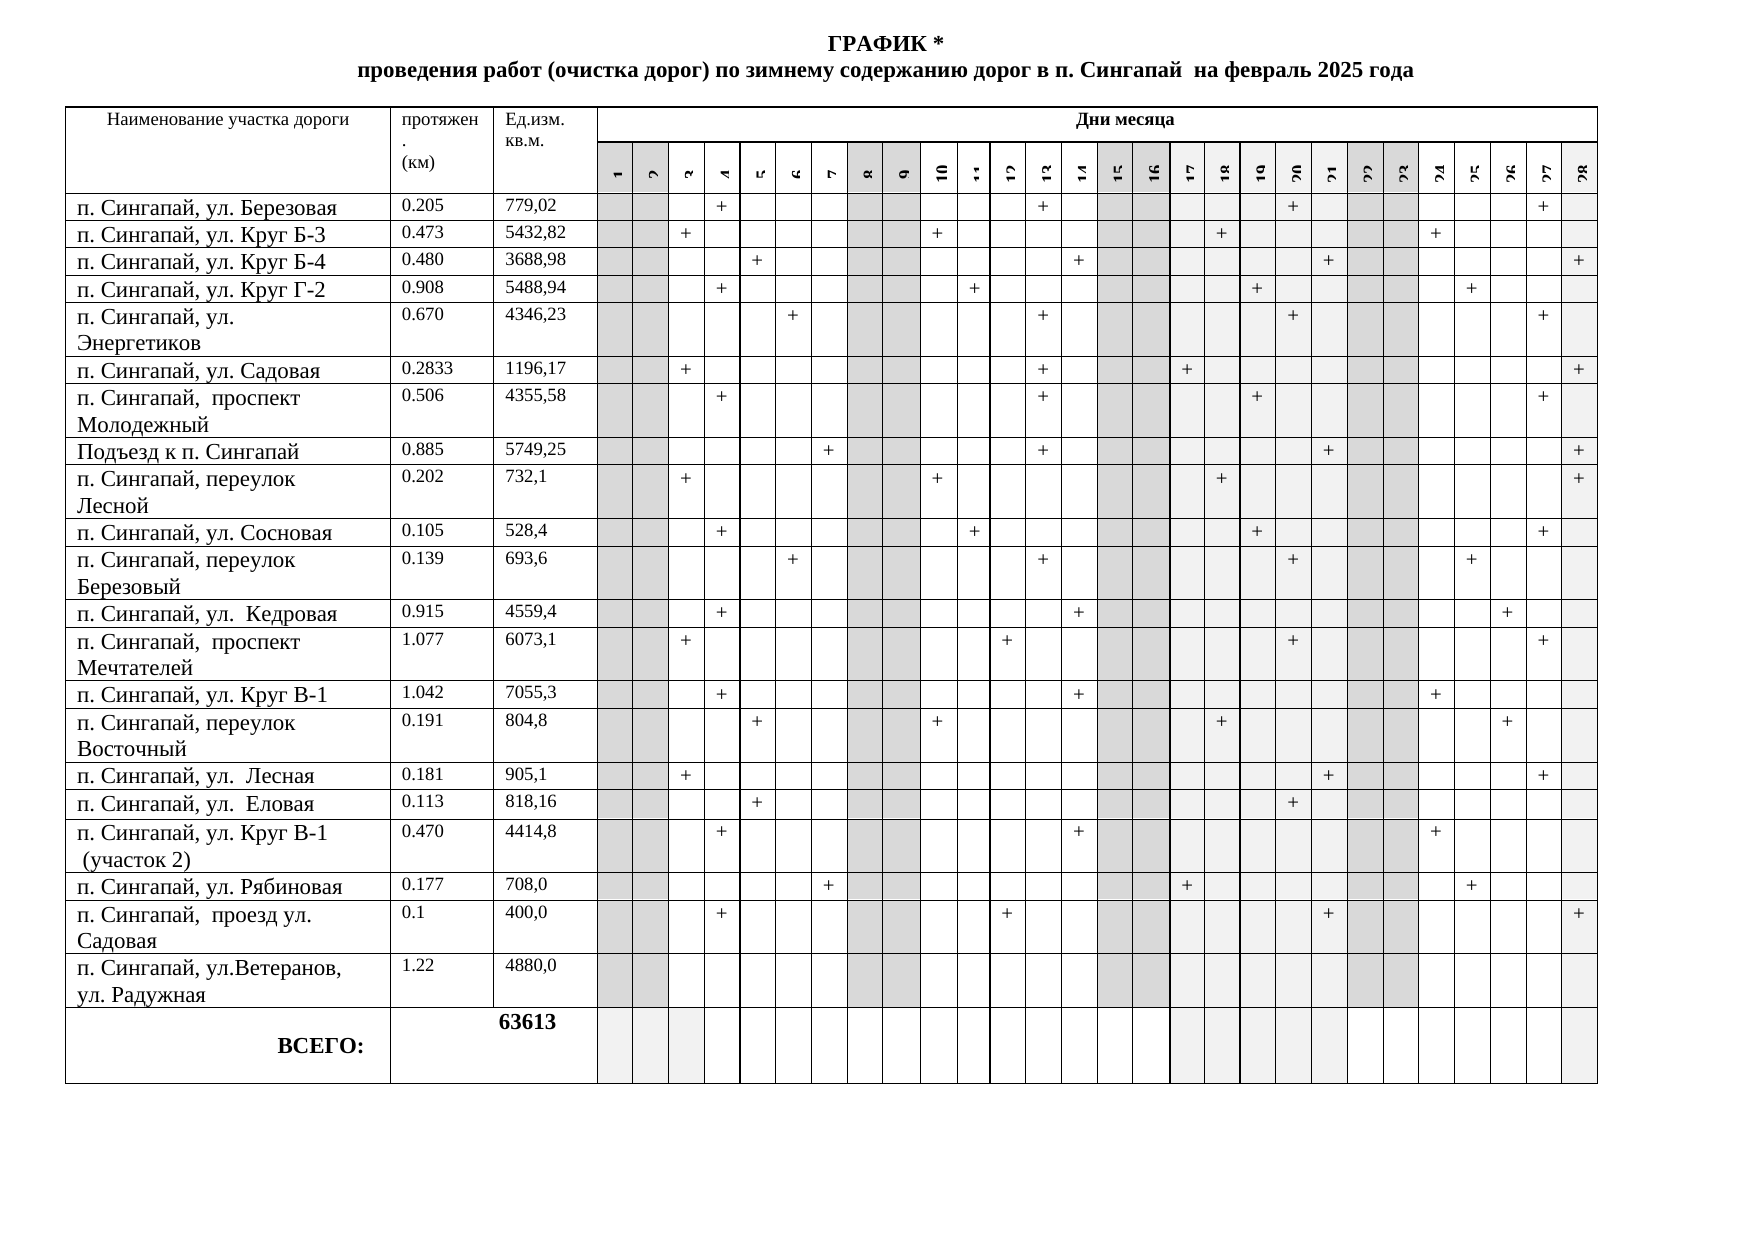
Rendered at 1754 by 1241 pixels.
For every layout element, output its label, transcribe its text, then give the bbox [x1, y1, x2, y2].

table_cell [812, 681, 847, 708]
table_cell [812, 820, 847, 872]
table_cell [705, 763, 739, 789]
table_cell [991, 438, 1025, 464]
table_cell [1276, 681, 1311, 708]
table_cell [883, 820, 920, 872]
table_cell [1384, 438, 1418, 464]
table_cell + [669, 763, 704, 789]
table_cell [1276, 357, 1311, 383]
table_cell [1026, 221, 1061, 247]
table_cell [1491, 194, 1526, 220]
table_cell [1133, 628, 1169, 680]
table_cell п. Сингапай, ул. Круг Г-2 [66, 276, 390, 302]
table_cell [633, 763, 668, 789]
table_cell [812, 248, 847, 275]
table_cell + [1312, 901, 1347, 953]
table_cell + [1205, 709, 1239, 762]
table_cell + [958, 519, 989, 546]
table_cell [669, 873, 704, 899]
table_cell [1527, 547, 1561, 599]
table_cell [1133, 820, 1169, 872]
table_cell 22 [1348, 143, 1383, 192]
table_cell [1276, 221, 1311, 247]
table_cell [598, 954, 632, 1007]
table_cell [1419, 276, 1454, 302]
table_cell + [1527, 194, 1561, 220]
table_cell [1062, 901, 1097, 953]
table_cell [1348, 438, 1383, 464]
table_cell [633, 1008, 668, 1083]
table_cell 7 [812, 143, 847, 192]
table_cell + [1026, 547, 1061, 599]
table_cell 18 [1205, 143, 1239, 192]
table_cell [669, 384, 704, 437]
table_cell [1562, 276, 1597, 302]
table_cell [1241, 790, 1275, 818]
table_cell п. Сингапай, ул. Круг В-1 (участок 2) [66, 820, 390, 872]
table_cell [1455, 1008, 1490, 1083]
table_cell п. Сингапай, ул. Круг Б-4 [66, 248, 390, 275]
table_cell Подъезд к п. Сингапай [66, 438, 390, 464]
table_cell 8 [848, 143, 882, 192]
table_cell + [1455, 547, 1490, 599]
table_cell [921, 384, 957, 437]
table_cell п. Сингапай, проезд ул. Садовая [66, 901, 390, 953]
table_cell [1419, 438, 1454, 464]
table_cell [1098, 681, 1132, 708]
table_cell [1171, 547, 1204, 599]
table_cell [1384, 276, 1418, 302]
table_cell [633, 384, 668, 437]
table_cell [1348, 221, 1383, 247]
table_cell [1419, 547, 1454, 599]
table_cell [958, 357, 989, 383]
table_cell [633, 628, 668, 680]
table_cell [1348, 465, 1383, 518]
table_cell [1026, 954, 1061, 1007]
table_cell 1.042 [391, 681, 493, 708]
table_cell 0.191 [391, 709, 493, 762]
table_cell [633, 600, 668, 627]
table_cell [741, 276, 775, 302]
table_cell [1171, 709, 1204, 762]
table_cell + [705, 519, 739, 546]
table_cell [705, 357, 739, 383]
table_cell [921, 357, 957, 383]
table_cell [1491, 221, 1526, 247]
table_cell [1348, 628, 1383, 680]
table_cell [921, 681, 957, 708]
table_cell [1205, 276, 1239, 302]
table_cell + [1312, 763, 1347, 789]
table_cell [812, 384, 847, 437]
table_cell [1384, 790, 1418, 818]
table_cell [598, 681, 632, 708]
table_cell [1384, 763, 1418, 789]
table_cell [633, 357, 668, 383]
table_cell 12 [991, 143, 1025, 192]
table_cell [741, 763, 775, 789]
table_cell 732,1 [494, 465, 597, 518]
table_cell [848, 248, 882, 275]
table_cell + [812, 873, 847, 899]
table_cell 10 [921, 143, 957, 192]
table_cell 9 [883, 143, 920, 192]
table_cell [921, 901, 957, 953]
table_cell [1062, 628, 1097, 680]
table_cell [776, 438, 811, 464]
table_cell [1312, 873, 1347, 899]
table_cell + [1527, 519, 1561, 546]
table_cell [1276, 384, 1311, 437]
table_cell п. Сингапай, переулок Березовый [66, 547, 390, 599]
table_cell [921, 547, 957, 599]
table_cell [958, 763, 989, 789]
table_cell [1384, 954, 1418, 1007]
table_cell [1312, 600, 1347, 627]
table_cell [812, 628, 847, 680]
table_cell [1098, 303, 1132, 356]
table_cell [812, 465, 847, 518]
table_cell [991, 357, 1025, 383]
table_cell [1026, 763, 1061, 789]
table_cell [1455, 790, 1490, 818]
table_cell [812, 303, 847, 356]
table_cell [1171, 194, 1204, 220]
table_cell [1205, 547, 1239, 599]
table_cell [1419, 790, 1454, 818]
table_cell [1098, 600, 1132, 627]
table_cell + [1562, 248, 1597, 275]
table_cell [848, 547, 882, 599]
table_cell [991, 600, 1025, 627]
table_cell [883, 1008, 920, 1083]
table_cell [1205, 763, 1239, 789]
table_cell + [705, 681, 739, 708]
table_cell [1312, 628, 1347, 680]
table_cell [883, 465, 920, 518]
table_cell [1276, 519, 1311, 546]
table_cell 0.1 [391, 901, 493, 953]
table_cell [1026, 681, 1061, 708]
table_header Дни месяца [598, 108, 1597, 141]
table_cell [741, 221, 775, 247]
table_cell [1098, 438, 1132, 464]
table_cell [1241, 194, 1275, 220]
table_cell + [1562, 357, 1597, 383]
table_header Ед.изм. кв.м. [494, 108, 597, 192]
table_cell [1241, 628, 1275, 680]
table_cell + [921, 709, 957, 762]
table_cell [1491, 901, 1526, 953]
table_cell [598, 519, 632, 546]
table_cell [1062, 873, 1097, 899]
table_cell [741, 600, 775, 627]
table_cell [848, 600, 882, 627]
table_cell + [1562, 901, 1597, 953]
table_cell [1348, 954, 1383, 1007]
table_cell [1205, 628, 1239, 680]
table_cell [1062, 954, 1097, 1007]
table_cell [1419, 709, 1454, 762]
table_cell [848, 276, 882, 302]
table_cell + [1241, 384, 1275, 437]
table_cell [1276, 873, 1311, 899]
table_cell [1133, 438, 1169, 464]
table_cell [1171, 1008, 1204, 1083]
table_cell [1026, 276, 1061, 302]
table_cell [1348, 600, 1383, 627]
table_cell + [669, 628, 704, 680]
table_cell + [1026, 194, 1061, 220]
table_cell 0.105 [391, 519, 493, 546]
table_cell [1562, 303, 1597, 356]
table_cell [1348, 790, 1383, 818]
table_cell [1205, 954, 1239, 1007]
table_cell [883, 681, 920, 708]
table_cell + [1527, 303, 1561, 356]
table_cell [1133, 600, 1169, 627]
table_cell [1384, 547, 1418, 599]
table_cell [1171, 303, 1204, 356]
table_cell [1062, 547, 1097, 599]
table_cell 0.473 [391, 221, 493, 247]
table_cell [1026, 790, 1061, 818]
table_cell [1384, 519, 1418, 546]
table_cell [1098, 465, 1132, 518]
table_cell [1026, 465, 1061, 518]
table_cell [776, 709, 811, 762]
table_cell [848, 628, 882, 680]
table_cell [1419, 600, 1454, 627]
table_cell + [991, 628, 1025, 680]
table_cell [1205, 1008, 1239, 1083]
table_cell [1171, 954, 1204, 1007]
table_cell [1171, 384, 1204, 437]
table_cell [1491, 790, 1526, 818]
table_cell [1205, 600, 1239, 627]
table_cell 0.113 [391, 790, 493, 818]
table_cell 4355,58 [494, 384, 597, 437]
table_cell [1348, 1008, 1383, 1083]
table_cell [921, 628, 957, 680]
table_cell 28 [1562, 143, 1597, 192]
table_cell + [705, 384, 739, 437]
table_cell [921, 303, 957, 356]
table_cell 400,0 [494, 901, 597, 953]
table_cell п. Сингапай, ул. Березовая [66, 194, 390, 220]
table_cell [598, 384, 632, 437]
table_cell 1 [598, 143, 632, 192]
table_cell [1171, 901, 1204, 953]
table_cell [1527, 357, 1561, 383]
table_cell [1455, 901, 1490, 953]
table_cell [883, 357, 920, 383]
table_cell [1312, 790, 1347, 818]
table_cell [598, 790, 632, 818]
table_cell [1312, 954, 1347, 1007]
table_cell 63613 [391, 1008, 597, 1083]
table_cell [1312, 519, 1347, 546]
table_cell [883, 790, 920, 818]
table_cell [883, 763, 920, 789]
table_cell [1312, 820, 1347, 872]
table_cell [1133, 519, 1169, 546]
table_cell [1527, 820, 1561, 872]
table_cell [1098, 384, 1132, 437]
table_cell 0.205 [391, 194, 493, 220]
table_cell [598, 1008, 632, 1083]
table_cell п. Сингапай, проспект Мечтателей [66, 628, 390, 680]
table_cell [958, 954, 989, 1007]
table_cell [741, 357, 775, 383]
table_cell [598, 221, 632, 247]
table_cell [1205, 681, 1239, 708]
table_cell [921, 194, 957, 220]
table_cell [669, 901, 704, 953]
table_cell [921, 954, 957, 1007]
table_cell [848, 384, 882, 437]
table_cell [1527, 221, 1561, 247]
table_cell 4346,23 [494, 303, 597, 356]
table_cell [1133, 303, 1169, 356]
table_cell [1419, 873, 1454, 899]
table_cell [633, 954, 668, 1007]
table_cell [991, 465, 1025, 518]
table_cell [598, 873, 632, 899]
table_cell [1527, 600, 1561, 627]
table_cell [598, 248, 632, 275]
table_cell [1098, 221, 1132, 247]
table_cell [1026, 873, 1061, 899]
table_cell [848, 438, 882, 464]
table_cell [1062, 276, 1097, 302]
table_cell [1527, 248, 1561, 275]
table_cell [1562, 681, 1597, 708]
table_cell [1205, 901, 1239, 953]
table_cell 5749,25 [494, 438, 597, 464]
table_cell [991, 873, 1025, 899]
table_cell 1.22 [391, 954, 493, 1007]
table_cell [1276, 763, 1311, 789]
table_cell [1026, 820, 1061, 872]
table_cell [741, 681, 775, 708]
table_cell п. Сингапай, ул. Еловая [66, 790, 390, 818]
table_cell [848, 709, 882, 762]
table_cell [598, 600, 632, 627]
table_cell 7055,3 [494, 681, 597, 708]
table_cell 0.177 [391, 873, 493, 899]
table_cell [633, 820, 668, 872]
table_cell [776, 194, 811, 220]
table_cell 4 [705, 143, 739, 192]
table_cell п. Сингапай, ул. Энергетиков [66, 303, 390, 356]
table_cell 0.506 [391, 384, 493, 437]
table_cell 0.2833 [391, 357, 493, 383]
table_cell [812, 709, 847, 762]
table_cell [991, 763, 1025, 789]
table_cell [1098, 194, 1132, 220]
table_cell 5488,94 [494, 276, 597, 302]
table_cell [598, 438, 632, 464]
table_cell [669, 248, 704, 275]
table_cell [598, 628, 632, 680]
table_cell [705, 873, 739, 899]
table_cell [1312, 303, 1347, 356]
table_cell 21 [1312, 143, 1347, 192]
table_cell [598, 709, 632, 762]
table_cell [848, 873, 882, 899]
table_cell [848, 465, 882, 518]
table_cell [776, 763, 811, 789]
table_cell + [1527, 384, 1561, 437]
table_cell [1384, 357, 1418, 383]
table_cell 13 [1026, 143, 1061, 192]
table_cell [1384, 248, 1418, 275]
table_cell [1312, 709, 1347, 762]
table_cell [1348, 357, 1383, 383]
table_cell [1455, 438, 1490, 464]
table_cell [633, 681, 668, 708]
table_cell + [958, 276, 989, 302]
table_cell [1133, 681, 1169, 708]
table_cell [1562, 1008, 1597, 1083]
table_cell [812, 763, 847, 789]
table_cell [1276, 438, 1311, 464]
table_cell [991, 709, 1025, 762]
table_cell [1133, 954, 1169, 1007]
table_cell п. Сингапай, ул. Круг Б-3 [66, 221, 390, 247]
table_cell [1205, 873, 1239, 899]
table_cell [1419, 303, 1454, 356]
table_cell [1348, 901, 1383, 953]
table_cell [633, 873, 668, 899]
table_cell [958, 303, 989, 356]
table_cell п. Сингапай, ул. Садовая [66, 357, 390, 383]
table_cell [883, 303, 920, 356]
table_cell [598, 276, 632, 302]
table_cell [1348, 873, 1383, 899]
table_cell [1241, 820, 1275, 872]
table_cell [1562, 763, 1597, 789]
table_cell [1276, 820, 1311, 872]
table_cell [812, 1008, 847, 1083]
table_cell 26 [1491, 143, 1526, 192]
table_cell [1241, 1008, 1275, 1083]
table_cell [1491, 519, 1526, 546]
table_cell [812, 790, 847, 818]
table_cell + [1276, 303, 1311, 356]
table_cell [741, 519, 775, 546]
table_cell [741, 820, 775, 872]
table_cell [1384, 681, 1418, 708]
table_cell [921, 763, 957, 789]
table_cell 4559,4 [494, 600, 597, 627]
table_cell [1491, 681, 1526, 708]
table_cell + [1026, 438, 1061, 464]
table_cell [1133, 1008, 1169, 1083]
table_cell п. Сингапай, ул.Ветеранов, ул. Радужная [66, 954, 390, 1007]
table_cell [598, 763, 632, 789]
table_cell [1026, 709, 1061, 762]
table_cell [1241, 954, 1275, 1007]
table_cell [1527, 681, 1561, 708]
table_cell [1384, 820, 1418, 872]
table_cell [1133, 221, 1169, 247]
table_cell + [741, 709, 775, 762]
table_cell [1491, 820, 1526, 872]
table_cell [669, 194, 704, 220]
table_cell [1062, 384, 1097, 437]
table_cell [776, 519, 811, 546]
table_cell [1348, 709, 1383, 762]
table_cell + [1205, 465, 1239, 518]
table_cell [1455, 357, 1490, 383]
table_cell + [705, 600, 739, 627]
table_cell [1098, 276, 1132, 302]
table_cell [633, 438, 668, 464]
table_cell [741, 384, 775, 437]
table_cell [633, 221, 668, 247]
table_cell [848, 519, 882, 546]
table_cell [1312, 384, 1347, 437]
table_cell [1241, 248, 1275, 275]
table_cell + [776, 547, 811, 599]
table_cell [1348, 276, 1383, 302]
table_cell + [1062, 600, 1097, 627]
table_cell [991, 820, 1025, 872]
table_cell [1171, 465, 1204, 518]
table_cell [633, 465, 668, 518]
table_cell [1133, 547, 1169, 599]
table_cell [669, 954, 704, 1007]
table_cell [705, 438, 739, 464]
table_cell [705, 465, 739, 518]
table_cell [991, 194, 1025, 220]
table_cell [1098, 763, 1132, 789]
table_cell [633, 547, 668, 599]
table_cell [1562, 820, 1597, 872]
table_cell 6 [776, 143, 811, 192]
table_cell [741, 901, 775, 953]
text ГРАФИК * [77, 29, 1695, 56]
table_cell [633, 901, 668, 953]
table_cell [1419, 248, 1454, 275]
table_cell [1455, 681, 1490, 708]
table_cell [1062, 519, 1097, 546]
table_cell [1419, 384, 1454, 437]
table_cell [776, 790, 811, 818]
table_cell [1098, 954, 1132, 1007]
table_cell [776, 820, 811, 872]
table_cell [1562, 628, 1597, 680]
table_cell + [1491, 600, 1526, 627]
table_cell 14 [1062, 143, 1097, 192]
table_cell + [1205, 221, 1239, 247]
table_cell [812, 194, 847, 220]
table_cell + [1062, 248, 1097, 275]
table_header протяжен. (км) [391, 108, 493, 192]
table_cell + [669, 357, 704, 383]
table_cell [848, 1008, 882, 1083]
table_cell [812, 357, 847, 383]
table_cell [705, 303, 739, 356]
table_cell 20 [1276, 143, 1311, 192]
table_cell 4880,0 [494, 954, 597, 1007]
table_cell [883, 954, 920, 1007]
table_cell [883, 194, 920, 220]
table_cell [1205, 820, 1239, 872]
table_cell [1419, 901, 1454, 953]
table_cell + [705, 276, 739, 302]
table_cell 24 [1419, 143, 1454, 192]
table_cell [1348, 519, 1383, 546]
table_cell + [705, 194, 739, 220]
table_cell [776, 221, 811, 247]
table_cell [1527, 901, 1561, 953]
table_cell [848, 194, 882, 220]
text проведения работ (очистка дорог) по зимнему содержанию дорог в п. Сингапай на февраль 2025 года [77, 56, 1695, 82]
table_cell [883, 901, 920, 953]
table_cell + [1455, 276, 1490, 302]
table_cell [991, 954, 1025, 1007]
table_cell [991, 221, 1025, 247]
table_cell + [1276, 790, 1311, 818]
table_cell [1384, 194, 1418, 220]
table_cell + [669, 221, 704, 247]
table_cell [776, 600, 811, 627]
table_cell [1171, 820, 1204, 872]
table_cell 5 [741, 143, 775, 192]
table_cell + [1241, 519, 1275, 546]
table_cell [633, 248, 668, 275]
table_cell [1527, 1008, 1561, 1083]
table_cell [776, 384, 811, 437]
table_header Наименование участка дороги [66, 108, 390, 192]
table_cell 15 [1098, 143, 1132, 192]
table_cell + [776, 303, 811, 356]
table_cell 0.908 [391, 276, 493, 302]
table_cell [1455, 303, 1490, 356]
table_cell 17 [1171, 143, 1204, 192]
table_cell + [1276, 194, 1311, 220]
table_cell 804,8 [494, 709, 597, 762]
table_cell [1562, 194, 1597, 220]
table_cell [705, 954, 739, 1007]
table_cell + [1455, 873, 1490, 899]
table_cell 693,6 [494, 547, 597, 599]
table_cell [705, 248, 739, 275]
table_cell [1562, 790, 1597, 818]
table_cell [1491, 954, 1526, 1007]
table_cell [705, 709, 739, 762]
table_cell [1455, 465, 1490, 518]
table_cell [776, 276, 811, 302]
table_cell [1276, 901, 1311, 953]
table_cell [1419, 954, 1454, 1007]
table_cell [1276, 248, 1311, 275]
table_cell [1419, 465, 1454, 518]
table_cell [1527, 790, 1561, 818]
table_cell [958, 248, 989, 275]
table_cell 1.077 [391, 628, 493, 680]
table_cell [921, 873, 957, 899]
table_cell [812, 600, 847, 627]
table_cell [812, 547, 847, 599]
table_cell [776, 873, 811, 899]
table_cell + [705, 820, 739, 872]
table_cell 4414,8 [494, 820, 597, 872]
table_cell [812, 276, 847, 302]
table_cell [883, 547, 920, 599]
table_cell [883, 221, 920, 247]
table_cell [741, 547, 775, 599]
table_cell 5432,82 [494, 221, 597, 247]
table_cell [958, 709, 989, 762]
table_cell 19 [1241, 143, 1275, 192]
table_cell [1455, 820, 1490, 872]
table_cell [633, 276, 668, 302]
table_cell [1348, 547, 1383, 599]
table_cell [1527, 465, 1561, 518]
table_cell [921, 790, 957, 818]
table_cell [1491, 547, 1526, 599]
table_cell [1455, 248, 1490, 275]
table_cell [883, 628, 920, 680]
table_cell [921, 600, 957, 627]
table_cell [669, 790, 704, 818]
table_cell 0.480 [391, 248, 493, 275]
table_cell [1241, 221, 1275, 247]
table_cell [1026, 600, 1061, 627]
table_cell [1562, 954, 1597, 1007]
table_cell [1491, 303, 1526, 356]
table_cell [1348, 248, 1383, 275]
table_cell + [741, 790, 775, 818]
table_cell [1491, 276, 1526, 302]
table_cell [1062, 790, 1097, 818]
table_cell [1171, 276, 1204, 302]
table_cell [958, 384, 989, 437]
table_cell [991, 1008, 1025, 1083]
table_cell [669, 820, 704, 872]
table_cell [1348, 681, 1383, 708]
table_cell [1062, 194, 1097, 220]
table_cell 3688,98 [494, 248, 597, 275]
table_cell [1491, 873, 1526, 899]
table_cell [1455, 709, 1490, 762]
table_cell [1062, 709, 1097, 762]
table_cell [848, 820, 882, 872]
table_cell [1312, 681, 1347, 708]
table_cell [1455, 194, 1490, 220]
table_cell [1276, 276, 1311, 302]
table_cell [1491, 465, 1526, 518]
table_cell [1098, 873, 1132, 899]
table_cell [958, 901, 989, 953]
table_cell 0.470 [391, 820, 493, 872]
table_cell [598, 303, 632, 356]
table_cell [958, 194, 989, 220]
table_cell [991, 547, 1025, 599]
table_cell [1276, 465, 1311, 518]
table_cell [1026, 1008, 1061, 1083]
table_cell [1026, 248, 1061, 275]
table_cell [1133, 790, 1169, 818]
table_cell + [1491, 709, 1526, 762]
table_cell + [669, 465, 704, 518]
table_cell [776, 628, 811, 680]
table_cell [1455, 763, 1490, 789]
table_cell [1562, 709, 1597, 762]
table_cell + [1062, 681, 1097, 708]
table_cell [776, 681, 811, 708]
table_cell [958, 438, 989, 464]
table_cell [1384, 303, 1418, 356]
table_cell п. Сингапай, переулок Восточный [66, 709, 390, 762]
table_cell [598, 820, 632, 872]
table_cell [1241, 600, 1275, 627]
table_cell [1098, 820, 1132, 872]
table_cell + [1312, 248, 1347, 275]
table_cell 1196,17 [494, 357, 597, 383]
table_cell [991, 519, 1025, 546]
table_cell [633, 303, 668, 356]
table_cell [776, 248, 811, 275]
table_cell [1491, 628, 1526, 680]
table_cell [991, 248, 1025, 275]
table_cell [1098, 901, 1132, 953]
table_cell [669, 600, 704, 627]
table_cell [991, 681, 1025, 708]
table_cell [776, 901, 811, 953]
table_cell [598, 465, 632, 518]
table_cell [848, 681, 882, 708]
table_cell [848, 790, 882, 818]
table_cell [1455, 384, 1490, 437]
table_cell 23 [1384, 143, 1418, 192]
table_cell + [1527, 628, 1561, 680]
table_cell [741, 954, 775, 1007]
table_cell п. Сингапай, ул. Круг В-1 [66, 681, 390, 708]
table_cell п. Сингапай, переулок Лесной [66, 465, 390, 518]
table_cell [633, 519, 668, 546]
table_cell [1098, 790, 1132, 818]
table_cell 2 [633, 143, 668, 192]
table_cell [1062, 1008, 1097, 1083]
table_cell + [1171, 357, 1204, 383]
table_cell [1384, 1008, 1418, 1083]
table_cell [1062, 438, 1097, 464]
table_cell [1205, 519, 1239, 546]
table_cell [958, 221, 989, 247]
table_cell [1241, 763, 1275, 789]
table_cell + [1062, 820, 1097, 872]
table_cell [1098, 357, 1132, 383]
table_cell п. Сингапай, ул. Лесная [66, 763, 390, 789]
table_cell [1527, 954, 1561, 1007]
table_cell [1348, 303, 1383, 356]
table_cell [1098, 547, 1132, 599]
table_cell [1384, 709, 1418, 762]
table_cell [1348, 384, 1383, 437]
table_cell [1276, 954, 1311, 1007]
table_cell [669, 1008, 704, 1083]
table_cell + [1419, 221, 1454, 247]
table_cell [1491, 357, 1526, 383]
table_cell [848, 303, 882, 356]
table_cell [633, 790, 668, 818]
table_cell + [1026, 384, 1061, 437]
table_cell 779,02 [494, 194, 597, 220]
table_cell [883, 438, 920, 464]
table_cell [705, 628, 739, 680]
table_cell 528,4 [494, 519, 597, 546]
table_cell [1312, 194, 1347, 220]
table_cell [1562, 384, 1597, 437]
table_cell [958, 1008, 989, 1083]
table_cell [991, 790, 1025, 818]
table_cell [669, 709, 704, 762]
table_cell [1562, 873, 1597, 899]
table_cell [1276, 1008, 1311, 1083]
table_cell [669, 519, 704, 546]
table_cell + [705, 901, 739, 953]
table_cell [1133, 465, 1169, 518]
table_cell [1455, 954, 1490, 1007]
table_cell [958, 628, 989, 680]
table_cell [776, 1008, 811, 1083]
table_cell [633, 194, 668, 220]
table_cell [1171, 628, 1204, 680]
table_cell [1384, 384, 1418, 437]
table_cell [921, 1008, 957, 1083]
table_cell 708,0 [494, 873, 597, 899]
table_cell [1241, 709, 1275, 762]
table_cell [848, 954, 882, 1007]
table_cell [1527, 276, 1561, 302]
table_cell [1171, 221, 1204, 247]
table_cell [669, 438, 704, 464]
table_cell 905,1 [494, 763, 597, 789]
table_cell [705, 547, 739, 599]
table_cell + [1562, 465, 1597, 518]
table_cell [1098, 709, 1132, 762]
table_cell [1455, 600, 1490, 627]
table_cell [1348, 194, 1383, 220]
table_cell [1133, 709, 1169, 762]
table_cell + [741, 248, 775, 275]
table_cell [1133, 248, 1169, 275]
table_cell + [1419, 820, 1454, 872]
table_cell [598, 194, 632, 220]
table_cell + [1562, 438, 1597, 464]
table_cell [1384, 465, 1418, 518]
table_cell [1026, 519, 1061, 546]
table_cell [1384, 628, 1418, 680]
table_cell [1527, 873, 1561, 899]
table_cell [1171, 248, 1204, 275]
table_cell [1527, 438, 1561, 464]
table_cell [669, 681, 704, 708]
table_cell + [1241, 276, 1275, 302]
table_cell [1133, 276, 1169, 302]
table_cell [1384, 873, 1418, 899]
table_cell [883, 276, 920, 302]
table_cell [776, 465, 811, 518]
table_cell [1205, 384, 1239, 437]
table_cell + [1527, 763, 1561, 789]
table_cell 0.139 [391, 547, 493, 599]
table_cell [741, 1008, 775, 1083]
table_cell [883, 873, 920, 899]
table_cell [1098, 1008, 1132, 1083]
table_cell [1312, 547, 1347, 599]
table_cell [958, 465, 989, 518]
table_cell [705, 221, 739, 247]
table_cell [1348, 763, 1383, 789]
table_cell [921, 276, 957, 302]
table_cell [741, 194, 775, 220]
table_cell [1133, 873, 1169, 899]
table_cell + [1419, 681, 1454, 708]
table_cell [958, 790, 989, 818]
table_cell [958, 547, 989, 599]
table_cell 0.915 [391, 600, 493, 627]
table_cell [1205, 438, 1239, 464]
table_cell [633, 709, 668, 762]
table_cell [1171, 681, 1204, 708]
table_cell [1171, 600, 1204, 627]
table_cell [812, 954, 847, 1007]
table_cell + [1171, 873, 1204, 899]
table_cell [1491, 438, 1526, 464]
table_cell [1241, 873, 1275, 899]
table_cell [883, 248, 920, 275]
table_cell [1241, 303, 1275, 356]
table_cell [741, 438, 775, 464]
table_cell [1205, 194, 1239, 220]
table_cell [705, 790, 739, 818]
table_cell [1205, 357, 1239, 383]
table_cell [1241, 357, 1275, 383]
table_cell [1241, 681, 1275, 708]
table_cell [1455, 628, 1490, 680]
table_cell [1241, 465, 1275, 518]
table_cell ВСЕГО: [66, 1008, 390, 1083]
table_cell [1241, 547, 1275, 599]
table_cell [669, 547, 704, 599]
table_cell [958, 600, 989, 627]
table_cell 11 [958, 143, 989, 192]
table_cell [1419, 1008, 1454, 1083]
table_cell [598, 901, 632, 953]
table_cell [1384, 221, 1418, 247]
table_cell [1133, 357, 1169, 383]
table_cell [1133, 763, 1169, 789]
table_cell [1419, 194, 1454, 220]
table_cell [1562, 221, 1597, 247]
table_cell [991, 303, 1025, 356]
table_cell [958, 820, 989, 872]
table_cell [1026, 901, 1061, 953]
table_cell [991, 276, 1025, 302]
table_cell [741, 628, 775, 680]
table_cell [1384, 600, 1418, 627]
table_cell [1098, 628, 1132, 680]
table_cell [1455, 221, 1490, 247]
table_cell [1133, 384, 1169, 437]
table_cell + [1312, 438, 1347, 464]
table_cell 818,16 [494, 790, 597, 818]
table_cell [991, 384, 1025, 437]
table_cell 25 [1455, 143, 1490, 192]
table_cell [1062, 221, 1097, 247]
table_cell [921, 248, 957, 275]
table_cell [1062, 303, 1097, 356]
table_cell + [1026, 303, 1061, 356]
table_cell [1098, 248, 1132, 275]
table_cell п. Сингапай, ул. Рябиновая [66, 873, 390, 899]
table_cell [1133, 901, 1169, 953]
table_cell 6073,1 [494, 628, 597, 680]
table_cell [1562, 600, 1597, 627]
table_cell [848, 763, 882, 789]
table_cell [1171, 790, 1204, 818]
table_cell [921, 519, 957, 546]
table_cell [1171, 438, 1204, 464]
table_cell п. Сингапай, ул. Сосновая [66, 519, 390, 546]
table_cell [1276, 600, 1311, 627]
table_cell [598, 547, 632, 599]
table_cell [1171, 763, 1204, 789]
table_cell 16 [1133, 143, 1169, 192]
table_cell + [921, 465, 957, 518]
table_cell [1026, 628, 1061, 680]
table_cell + [991, 901, 1025, 953]
table_cell [1312, 465, 1347, 518]
table_cell [1491, 384, 1526, 437]
table_cell [883, 600, 920, 627]
table_cell [958, 873, 989, 899]
table_cell 0.202 [391, 465, 493, 518]
table_cell + [1026, 357, 1061, 383]
table_cell [958, 681, 989, 708]
table_cell [1098, 519, 1132, 546]
table_cell [1527, 709, 1561, 762]
table_cell [883, 709, 920, 762]
table_cell [741, 465, 775, 518]
table_cell [1455, 519, 1490, 546]
table_cell [705, 1008, 739, 1083]
table_cell [1348, 820, 1383, 872]
table_cell [669, 303, 704, 356]
table_cell [1384, 901, 1418, 953]
table_cell [812, 901, 847, 953]
table_cell [848, 357, 882, 383]
table_cell [741, 303, 775, 356]
table_cell [848, 221, 882, 247]
table_cell [1205, 303, 1239, 356]
table_cell [1062, 465, 1097, 518]
table_cell + [812, 438, 847, 464]
table_cell 0.181 [391, 763, 493, 789]
table_cell [1491, 763, 1526, 789]
table_cell [776, 357, 811, 383]
table_cell [1205, 790, 1239, 818]
table_cell [812, 519, 847, 546]
table_cell + [1276, 628, 1311, 680]
table_cell [812, 221, 847, 247]
table_cell + [1276, 547, 1311, 599]
table_cell п. Сингапай, ул. Кедровая [66, 600, 390, 627]
table_cell [1062, 763, 1097, 789]
table_cell [1133, 194, 1169, 220]
table_cell [1419, 763, 1454, 789]
table_cell [921, 438, 957, 464]
table_cell [741, 873, 775, 899]
table_cell [848, 901, 882, 953]
table_cell [1562, 519, 1597, 546]
table_cell [1562, 547, 1597, 599]
table_cell [1312, 276, 1347, 302]
table_cell [669, 276, 704, 302]
table_cell [883, 384, 920, 437]
table_cell п. Сингапай, проспект Молодежный [66, 384, 390, 437]
table_cell [1312, 221, 1347, 247]
table_cell [1419, 519, 1454, 546]
table_cell [1312, 1008, 1347, 1083]
table_cell [921, 820, 957, 872]
table_cell [1419, 628, 1454, 680]
table_cell 0.670 [391, 303, 493, 356]
table_cell [1312, 357, 1347, 383]
table_cell [1241, 438, 1275, 464]
table_cell [776, 954, 811, 1007]
table_cell + [921, 221, 957, 247]
table_cell [1062, 357, 1097, 383]
table_cell [598, 357, 632, 383]
table_cell 3 [669, 143, 704, 192]
table_cell [1276, 709, 1311, 762]
table_cell [1419, 357, 1454, 383]
table_cell [1491, 1008, 1526, 1083]
table_cell [1205, 248, 1239, 275]
table_cell [1241, 901, 1275, 953]
table_cell [1171, 519, 1204, 546]
table_cell [1491, 248, 1526, 275]
table_cell [883, 519, 920, 546]
table_cell 0.885 [391, 438, 493, 464]
table_cell 27 [1527, 143, 1561, 192]
